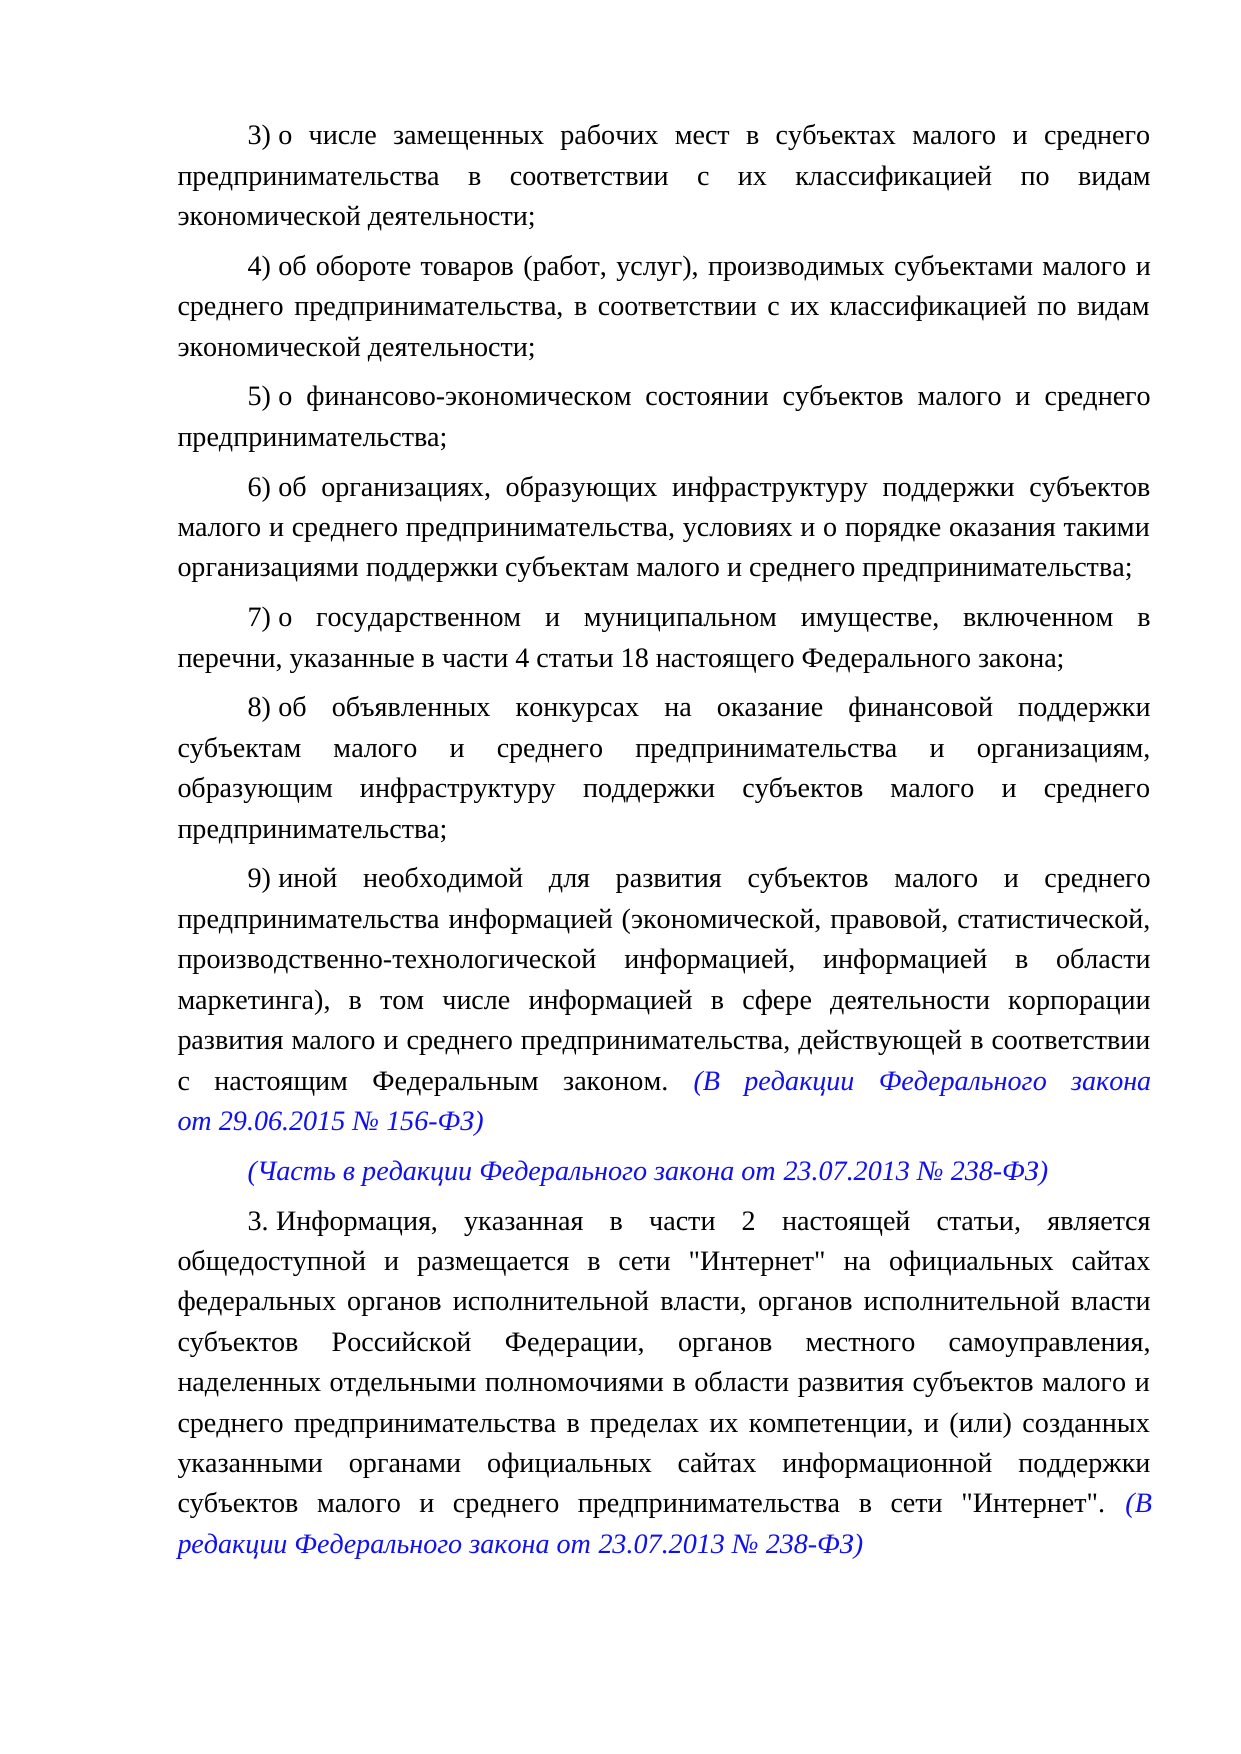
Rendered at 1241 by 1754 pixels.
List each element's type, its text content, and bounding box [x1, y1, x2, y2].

text 5) о финансово-экономическом состоянии субъектов малого и среднего предпринимательства; [177, 379, 1152, 452]
text 8) об объявленных конкурсах на оказание финансовой поддержки субъектам малого и среднего предпринимательства и организациям, образующим инфраструктуру поддержки субъектов малого и среднего предпринимательства; [177, 690, 1152, 844]
text 7) о государственном и муниципальном имуществе, включенном в перечни, указанные в части 4 статьи 18 настоящего Федерального закона; [177, 600, 1152, 673]
text 6) об организациях, образующих инфраструктуру поддержки субъектов малого и среднего предпринимательства, условиях и о порядке оказания такими организациями поддержки субъектам малого и среднего предпринимательства; [177, 469, 1152, 583]
text 4) об обороте товаров (работ, услуг), производимых субъектами малого и среднего предпринимательства, в соответствии с их классификацией по видам экономической деятельности; [177, 249, 1152, 362]
text 9) иной необходимой для развития субъектов малого и среднего предпринимательства информацией (экономической, правовой, статистической, производственно-технологической информацией, информацией в области маркетинга), в том числе информацией в сфере деятельности корпорации развития малого и среднего предпринимательства, действующей в соответствии с настоящим Федеральным законом. (В редакции Федерального закона от 29.06.2015 № 156-ФЗ) [177, 861, 1152, 1136]
text (Часть в редакции Федерального закона от 23.07.2013 № 238-ФЗ) [177, 1154, 1152, 1186]
text 3) о числе замещенных рабочих мест в субъектах малого и среднего предпринимательства в соответствии с их классификацией по видам экономической деятельности; [177, 118, 1152, 231]
text 3. Информация, указанная в части 2 настоящей статьи, является общедоступной и размещается в сети "Интернет" на официальных сайтах федеральных органов исполнительной власти, органов исполнительной власти субъектов Российской Федерации, органов местного самоуправления, наделенных отдельными полномочиями в области развития субъектов малого и среднего предпринимательства в пределах их компетенции, и (или) созданных указанными органами официальных сайтах информационной поддержки субъектов малого и среднего предпринимательства в сети "Интернет". (В редакции Федерального закона от 23.07.2013 № 238-ФЗ) [177, 1203, 1152, 1559]
